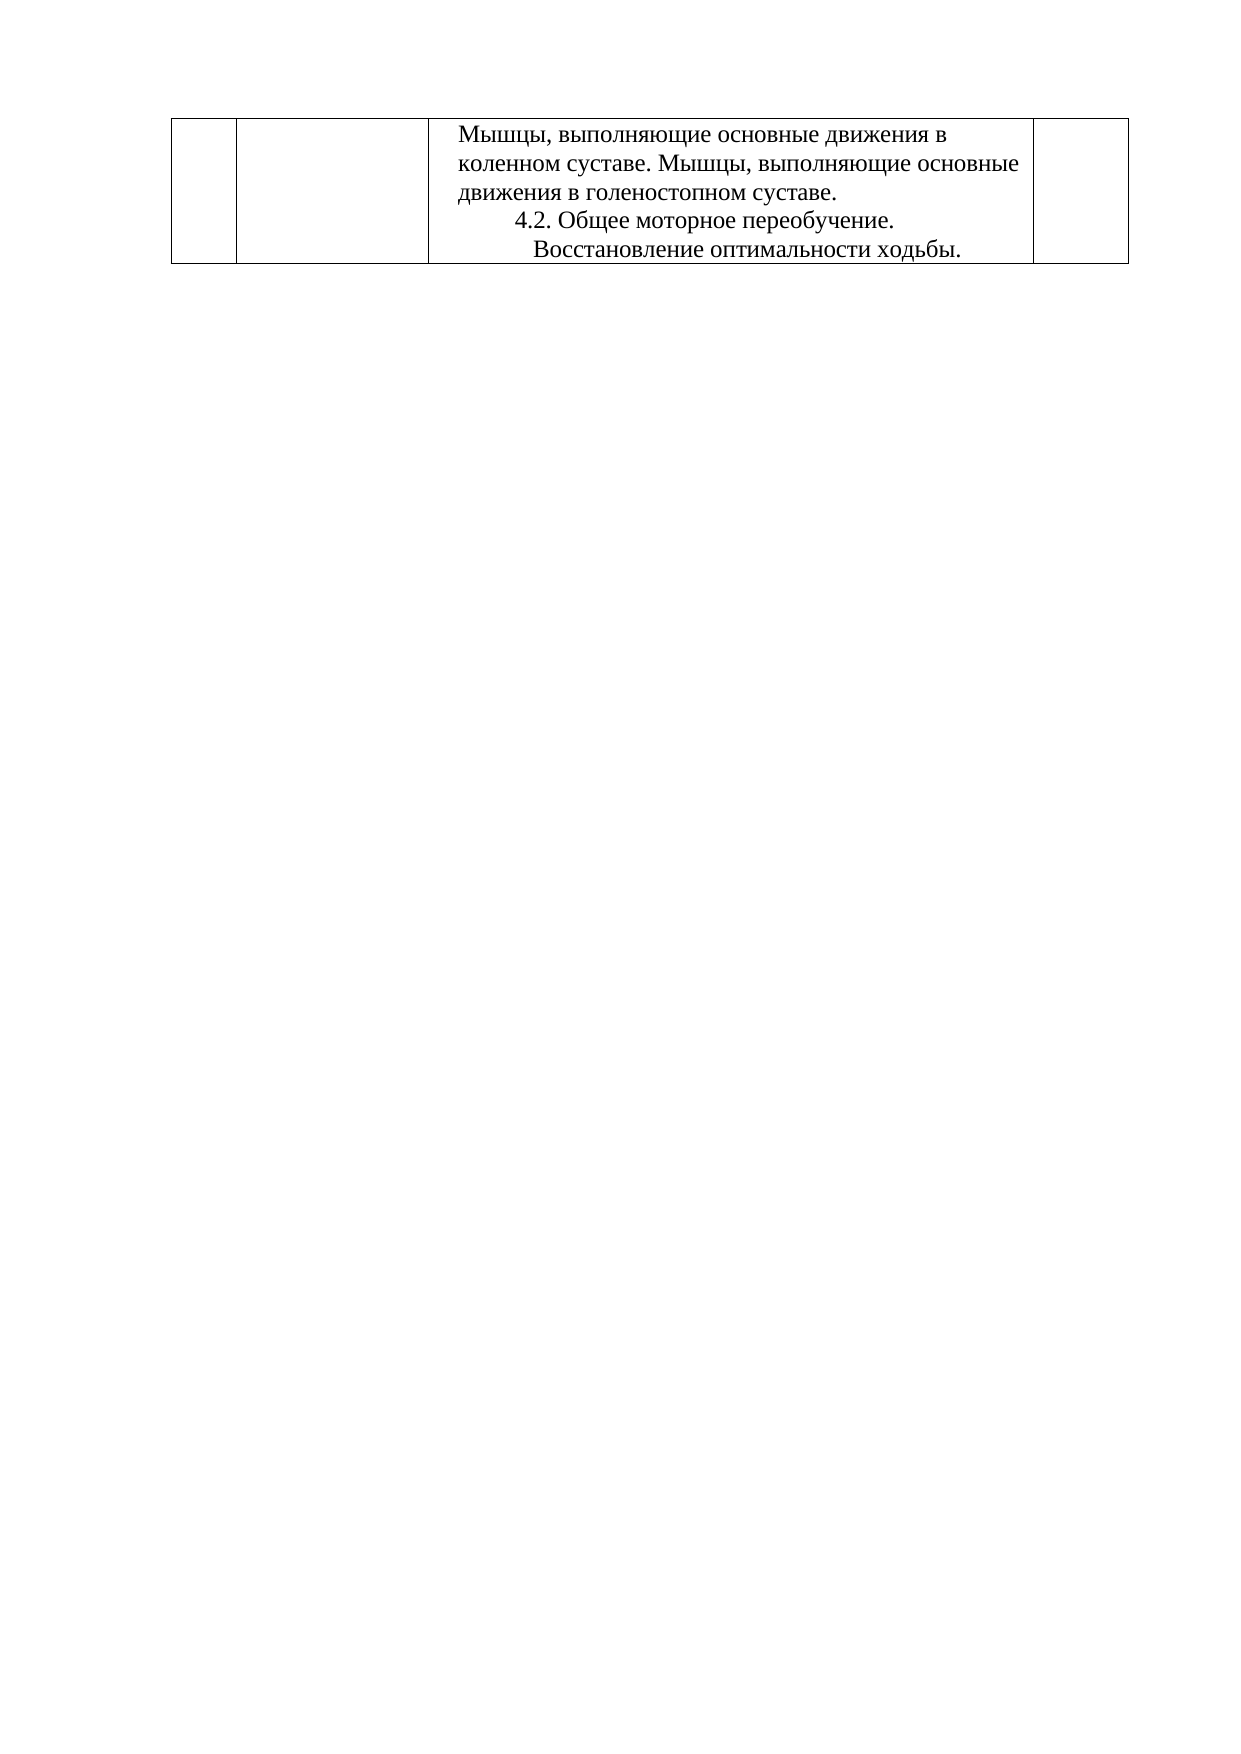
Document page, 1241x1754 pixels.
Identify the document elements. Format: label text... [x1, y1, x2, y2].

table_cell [429, 119, 1033, 263]
table_cell 34 [1034, 119, 1128, 263]
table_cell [237, 119, 428, 263]
table_cell 4 [172, 119, 236, 263]
